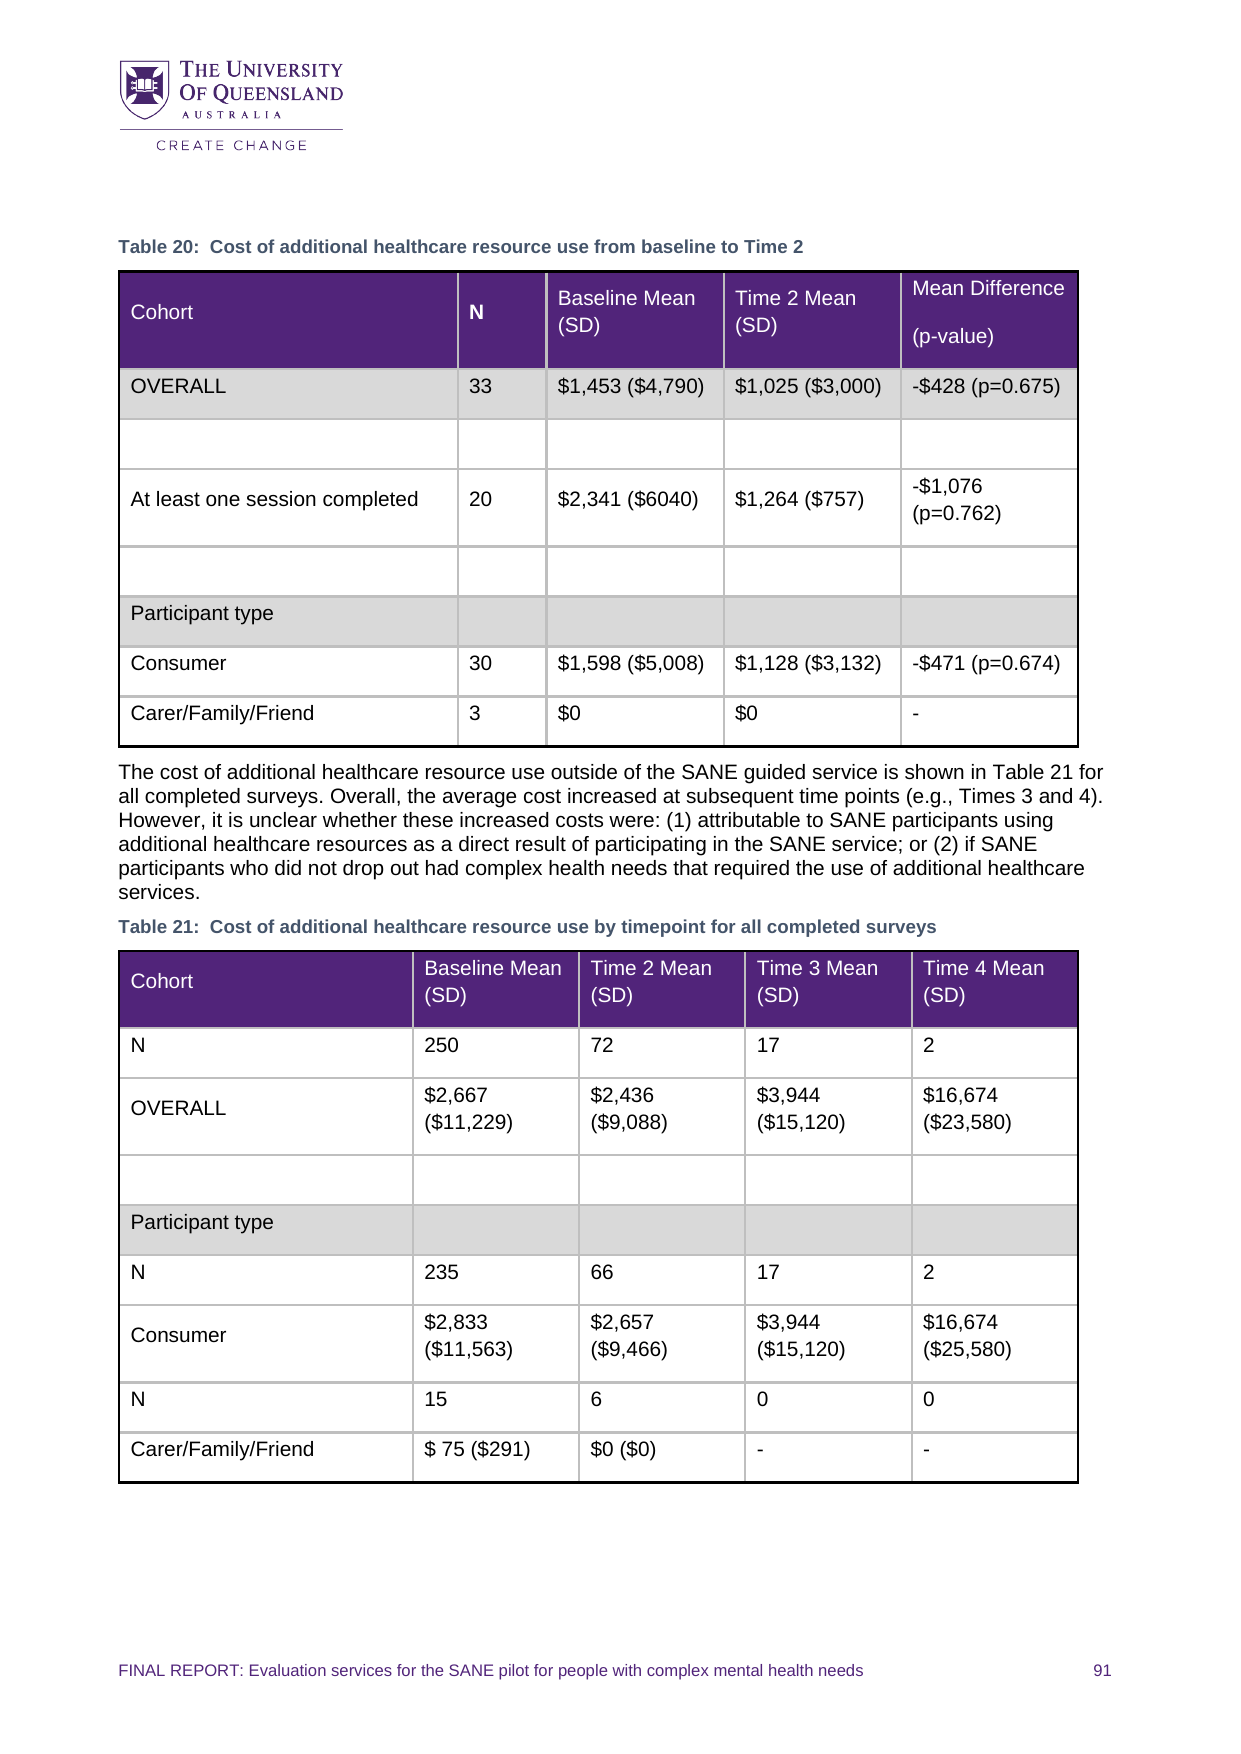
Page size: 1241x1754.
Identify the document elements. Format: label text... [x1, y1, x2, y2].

table_cell At least one session completed [120, 470, 457, 545]
table_header Time 3 Mean (SD) [746, 952, 911, 1027]
table_cell N [120, 1384, 412, 1431]
table_cell 66 [580, 1256, 744, 1304]
table_cell $1,453 ($4,790) [548, 370, 723, 418]
table_cell $1,025 ($3,000) [725, 370, 900, 418]
table_cell 0 [913, 1384, 1077, 1431]
text The cost of additional healthcare resource use outside of the SANE guided service is shown in Table 21 for all completed surveys. Overall, the average cost increased at subsequent time points (e.g., Times 3 and 4). However, it is unclear whether these increased costs were: (1) attributable to SANE participants using additional healthcare resources as a direct result of participating in the SANE service; or (2) if SANE participants who did not drop out had complex health needs that required the use of additional healthcare services. [118, 760, 1122, 904]
table_cell [120, 548, 457, 595]
table_cell -$428 (p=0.675) [902, 370, 1077, 418]
table_cell - [913, 1434, 1077, 1481]
table_cell $1,598 ($5,008) [548, 648, 723, 695]
table_cell Carer/Family/Friend [120, 698, 457, 745]
table_cell $0 ($0) [580, 1434, 744, 1481]
table_cell Participant type [120, 598, 457, 645]
table_cell $3,944 ($15,120) [746, 1079, 911, 1154]
table_cell [902, 598, 1077, 645]
table_header Baseline Mean (SD) [548, 273, 723, 368]
table_cell 235 [414, 1256, 578, 1304]
table_cell [120, 1156, 412, 1204]
table_cell 6 [580, 1384, 744, 1431]
table_cell 17 [746, 1029, 911, 1077]
table_cell [725, 598, 900, 645]
table_cell [902, 420, 1077, 468]
table_header N [459, 273, 545, 368]
table_cell - [902, 698, 1077, 745]
table_cell $1,264 ($757) [725, 470, 900, 545]
table_cell OVERALL [120, 370, 457, 418]
table_cell [580, 1206, 744, 1254]
table_cell $2,833 ($11,563) [414, 1306, 578, 1381]
table_cell [459, 420, 545, 468]
table_cell 17 [746, 1256, 911, 1304]
table_cell 33 [459, 370, 545, 418]
table_cell [746, 1206, 911, 1254]
table_cell 2 [913, 1029, 1077, 1077]
table_cell [414, 1156, 578, 1204]
table_cell 0 [746, 1384, 911, 1431]
table_header Cohort [120, 273, 457, 368]
table_cell -$1,076 (p=0.762) [902, 470, 1077, 545]
table_cell [548, 598, 723, 645]
table_cell $16,674 ($23,580) [913, 1079, 1077, 1154]
table_cell [580, 1156, 744, 1204]
table_cell $2,341 ($6040) [548, 470, 723, 545]
table_cell 30 [459, 648, 545, 695]
table_cell $1,128 ($3,132) [725, 648, 900, 695]
table_cell Carer/Family/Friend [120, 1434, 412, 1481]
table_header Time 2 Mean (SD) [725, 273, 900, 368]
table_cell [746, 1156, 911, 1204]
table_cell 3 [459, 698, 545, 745]
table_cell $ 75 ($291) [414, 1434, 578, 1481]
table_cell Consumer [120, 1306, 412, 1381]
table_cell [120, 420, 457, 468]
table_cell [725, 548, 900, 595]
table_header Time 2 Mean (SD) [580, 952, 744, 1027]
table_header Baseline Mean (SD) [414, 952, 578, 1027]
table_cell -$471 (p=0.674) [902, 648, 1077, 695]
table_cell [913, 1206, 1077, 1254]
table_cell $2,657 ($9,466) [580, 1306, 744, 1381]
table_cell OVERALL [120, 1079, 412, 1154]
table_cell [414, 1206, 578, 1254]
table_cell [459, 548, 545, 595]
table_cell $0 [725, 698, 900, 745]
table_cell [913, 1156, 1077, 1204]
picture [118, 59, 345, 153]
table_cell [548, 420, 723, 468]
table_cell N [120, 1256, 412, 1304]
table_header Time 4 Mean (SD) [913, 952, 1077, 1027]
table_cell [725, 420, 900, 468]
table_cell $2,667 ($11,229) [414, 1079, 578, 1154]
table_header Mean Difference (p-value) [902, 273, 1077, 368]
table_cell Consumer [120, 648, 457, 695]
table_cell [459, 598, 545, 645]
table_cell 250 [414, 1029, 578, 1077]
table_cell - [746, 1434, 911, 1481]
table_cell $16,674 ($25,580) [913, 1306, 1077, 1381]
table_cell N [120, 1029, 412, 1077]
table_header Cohort [120, 952, 412, 1027]
table_cell $3,944 ($15,120) [746, 1306, 911, 1381]
table_cell 20 [459, 470, 545, 545]
table_cell $2,436 ($9,088) [580, 1079, 744, 1154]
table_cell [902, 548, 1077, 595]
table_cell 15 [414, 1384, 578, 1431]
table_cell 2 [913, 1256, 1077, 1304]
table_cell $0 [548, 698, 723, 745]
table_cell 72 [580, 1029, 744, 1077]
table_cell Participant type [120, 1206, 412, 1254]
table_cell [548, 548, 723, 595]
